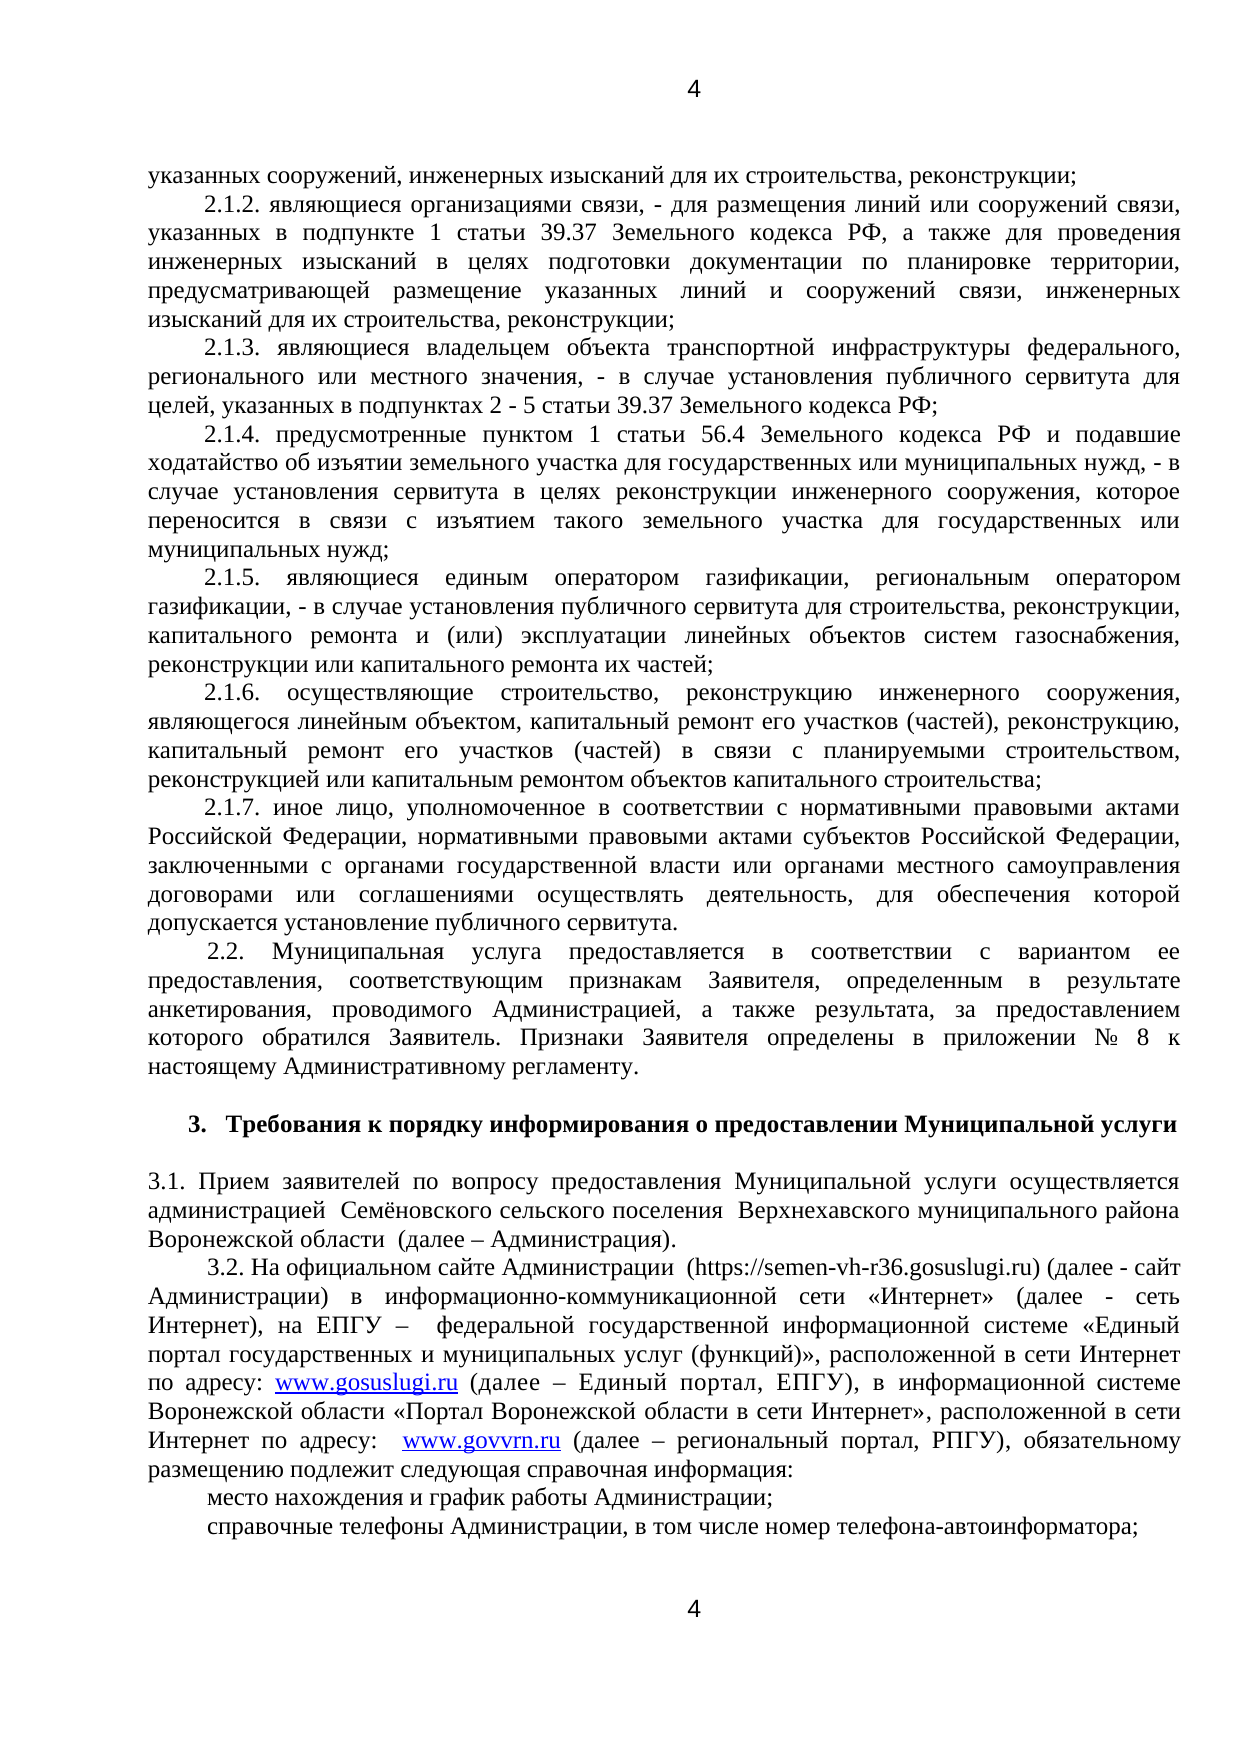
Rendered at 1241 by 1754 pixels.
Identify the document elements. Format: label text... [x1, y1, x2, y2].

list Требования к порядку информирования о предоставлении Муниципальной услуги [185, 1109, 1181, 1137]
text 3.1. Прием заявителей по вопросу предоставления Муниципальной услуги осуществляется администрацией Семёновского сельского поселения Верхнехавского муниципального района Воронежской области (далее – Администрация). [148, 1166, 1181, 1252]
text 2.1.5. являющиеся единым оператором газификации, региональным оператором газификации, - в случае установления публичного сервитута для строительства, реконструкции, капитального ремонта и (или) эксплуатации линейных объектов систем газоснабжения, реконструкции или капитального ремонта их частей; [148, 562, 1181, 677]
text 2.1.3. являющиеся владельцем объекта транспортной инфраструктуры федерального, регионального или местного значения, - в случае установления публичного сервитута для целей, указанных в подпунктах 2 - 5 статьи 39.37 Земельного кодекса РФ; [148, 332, 1181, 419]
text место нахождения и график работы Администрации; [148, 1482, 1181, 1511]
text 3.2. На официальном сайте Администрации (https://semen-vh-r36.gosuslugi.ru) (далее - сайт Администрации) в информационно-коммуникационной сети «Интернет» (далее - сеть Интернет), на ЕПГУ – федеральной государственной информационной системе «Единый портал государственных и муниципальных услуг (функций)», расположенной в сети Интернет по адресу: www.gosuslugi.ru (далее – Единый портал, ЕПГУ), в информационной системе Воронежской области «Портал Воронежской области в сети Интернет», расположенной в сети Интернет по адресу: www.govvrn.ru (далее – региональный портал, РПГУ), обязательному размещению подлежит следующая справочная информация: [148, 1252, 1181, 1482]
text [148, 160, 1181, 189]
text 2.1.4. предусмотренные пунктом 1 статьи 56.4 Земельного кодекса РФ и подавшие ходатайство об изъятии земельного участка для государственных или муниципальных нужд, - в случае установления сервитута в целях реконструкции инженерного сооружения, которое переносится в связи с изъятием такого земельного участка для государственных или муниципальных нужд; [148, 419, 1181, 562]
text 2.1.7. иное лицо, уполномоченное в соответствии с нормативными правовыми актами Российской Федерации, нормативными правовыми актами субъектов Российской Федерации, заключенными с органами государственной власти или органами местного самоуправления договорами или соглашениями осуществлять деятельность, для обеспечения которой допускается установление публичного сервитута. [148, 792, 1181, 936]
text 2.1.2. являющиеся организациями связи, - для размещения линий или сооружений связи, указанных в подпункте 1 статьи 39.37 Земельного кодекса РФ, а также для проведения инженерных изысканий в целях подготовки документации по планировке территории, предусматривающей размещение указанных линий и сооружений связи, инженерных изысканий для их строительства, реконструкции; [148, 189, 1181, 332]
text 2.2. Муниципальная услуга предоставляется в соответствии с вариантом ее предоставления, соответствующим признакам Заявителя, определенным в результате анкетирования, проводимого Администрацией, а также результата, за предоставлением которого обратился Заявитель. Признаки Заявителя определены в приложении № 8 к настоящему Административному регламенту. [148, 936, 1181, 1080]
text справочные телефоны Администрации, в том числе номер телефона-автоинформатора; [148, 1511, 1181, 1540]
text 2.1.6. осуществляющие строительство, реконструкцию инженерного сооружения, являющегося линейным объектом, капитальный ремонт его участков (частей), реконструкцию, капитальный ремонт его участков (частей) в связи с планируемыми строительством, реконструкцией или капитальным ремонтом объектов капитального строительства; [148, 677, 1181, 792]
